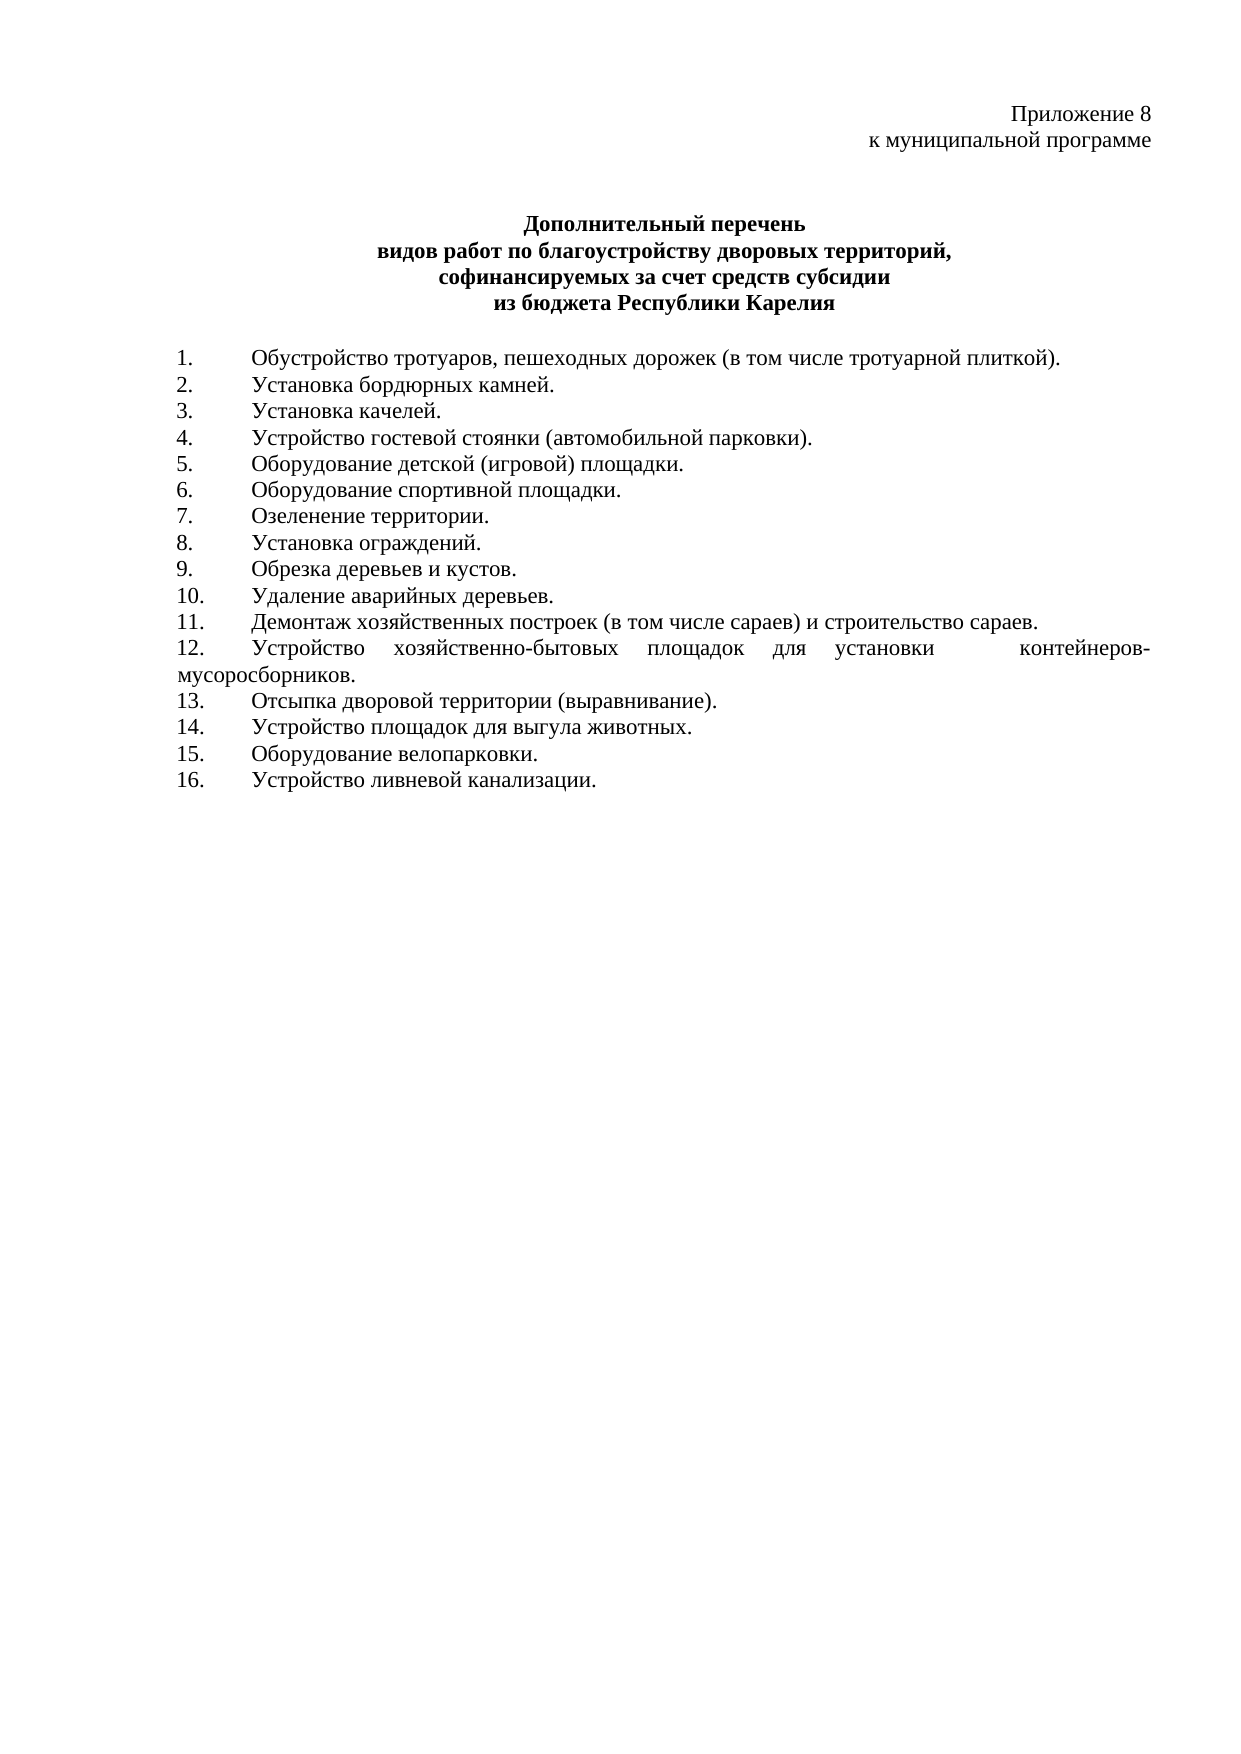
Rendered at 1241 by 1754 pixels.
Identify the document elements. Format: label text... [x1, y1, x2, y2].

text Дополнительный перечень [177, 210, 1152, 237]
list Устройство ливневой канализации. [176, 766, 1152, 792]
text видов работ по благоустройству дворовых территорий, [177, 237, 1152, 263]
list Устройство площадок для выгула животных. [176, 713, 1152, 740]
text из бюджета Республики Карелия [177, 289, 1152, 316]
list Устройство хозяйственно-бытовых площадок для установки контейнеров-мусоросборников. [176, 634, 1152, 687]
list Озеленение территории. [176, 503, 1152, 529]
list Оборудование велопарковки. [176, 740, 1152, 766]
list Отсыпка дворовой территории (выравнивание). [176, 687, 1152, 713]
text к муниципальной программе [177, 126, 1152, 153]
text софинансируемых за счет средств субсидии [177, 263, 1152, 289]
list Обрезка деревьев и кустов. [176, 555, 1152, 582]
text Приложение 8 [177, 100, 1152, 126]
list Устройство гостевой стоянки (автомобильной парковки). [176, 423, 1152, 450]
list Оборудование спортивной площадки. [176, 476, 1152, 503]
list Установка ограждений. [176, 529, 1152, 555]
list Демонтаж хозяйственных построек (в том числе сараев) и строительство сараев. [176, 608, 1152, 634]
list Установка качелей. [176, 397, 1152, 423]
list Оборудование детской (игровой) площадки. [176, 450, 1152, 476]
list Удаление аварийных деревьев. [176, 582, 1152, 608]
list Установка бордюрных камней. [176, 371, 1152, 397]
list Обустройство тротуаров, пешеходных дорожек (в том числе тротуарной плиткой). [176, 344, 1152, 371]
